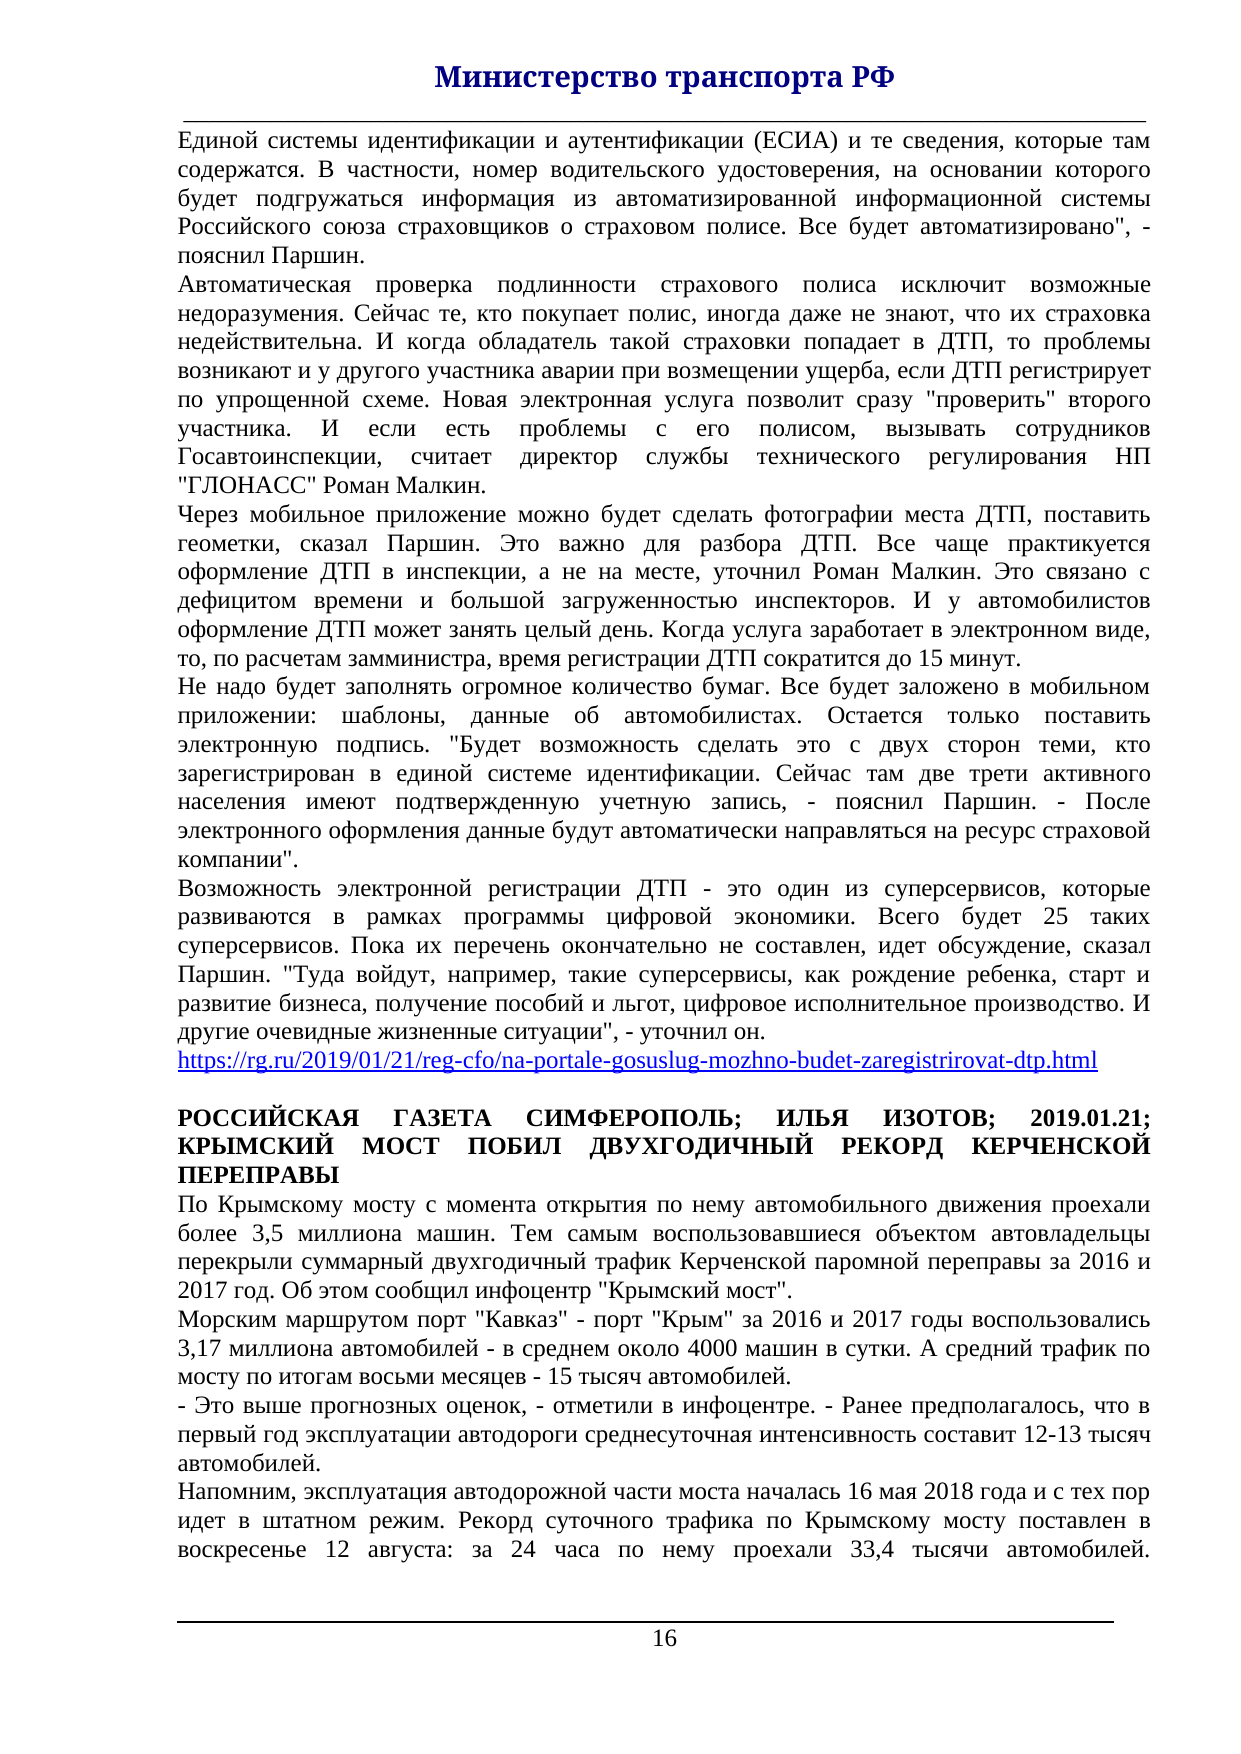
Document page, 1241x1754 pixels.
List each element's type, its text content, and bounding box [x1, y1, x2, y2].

text - Это выше прогнозных оценок, - отметили в инфоцентре. - Ранее предполагалось, что в первый год эксплуатации автодороги среднесуточная интенсивность составит 12-13 тысяч автомобилей. [177, 1390, 1152, 1476]
text Возможность электронной регистрации ДТП - это один из суперсервисов, которые развиваются в рамках программы цифровой экономики. Всего будет 25 таких суперсервисов. Пока их перечень окончательно не составлен, идет обсуждение, сказал Паршин. "Туда войдут, например, такие суперсервисы, как рождение ребенка, старт и развитие бизнеса, получение пособий и льгот, цифровое исполнительное производство. И другие очевидные жизненные ситуации", - уточнил он. [177, 873, 1152, 1045]
text https://rg.ru/2019/01/21/reg-cfo/na-portale-gosuslug-mozhno-budet-zaregistrirovat-dtp.html [177, 1045, 1152, 1074]
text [177, 1476, 1152, 1563]
text Морским маршрутом порт "Кавказ" - порт "Крым" за 2016 и 2017 годы воспользовались 3,17 миллиона автомобилей - в среднем около 4000 машин в сутки. А средний трафик по мосту по итогам восьми месяцев - 15 тысяч автомобилей. [177, 1304, 1152, 1390]
text Не надо будет заполнять огромное количество бумаг. Все будет заложено в мобильном приложении: шаблоны, данные об автомобилистах. Остается только поставить электронную подпись. "Будет возможность сделать это с двух сторон теми, кто зарегистрирован в единой системе идентификации. Сейчас там две трети активного населения имеют подтвержденную учетную запись, - пояснил Паршин. - После электронного оформления данные будут автоматически направляться на ресурс страховой компании". [177, 671, 1152, 873]
subtitle РОССИЙСКАЯ ГАЗЕТА СИМФЕРОПОЛЬ; ИЛЬЯ ИЗОТОВ; 2019.01.21; КРЫМСКИЙ МОСТ ПОБИЛ ДВУХГОДИЧНЫЙ РЕКОРД КЕРЧЕНСКОЙ ПЕРЕПРАВЫ [177, 1103, 1152, 1189]
text Автоматическая проверка подлинности страхового полиса исключит возможные недоразумения. Сейчас те, кто покупает полис, иногда даже не знают, что их страховка недействительна. И когда обладатель такой страховки попадает в ДТП, то проблемы возникают и у другого участника аварии при возмещении ущерба, если ДТП регистрирует по упрощенной схеме. Новая электронная услуга позволит сразу "проверить" второго участника. И если есть проблемы с его полисом, вызывать сотрудников Госавтоинспекции, считает директор службы технического регулирования НП "ГЛОНАСС" Роман Малкин. [177, 269, 1152, 499]
text Через мобильное приложение можно будет сделать фотографии места ДТП, поставить геометки, сказал Паршин. Это важно для разбора ДТП. Все чаще практикуется оформление ДТП в инспекции, а не на месте, уточнил Роман Малкин. Это связано с дефицитом времени и большой загруженностью инспекторов. И у автомобилистов оформление ДТП может занять целый день. Когда услуга заработает в электронном виде, то, по расчетам замминистра, время регистрации ДТП сократится до 15 минут. [177, 499, 1152, 671]
text По Крымскому мосту с момента открытия по нему автомобильного движения проехали более 3,5 миллиона машин. Тем самым воспользовавшиеся объектом автовладельцы перекрыли суммарный двухгодичный трафик Керченской паромной переправы за 2016 и 2017 год. Об этом сообщил инфоцентр "Крымский мост". [177, 1189, 1152, 1304]
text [177, 125, 1152, 269]
